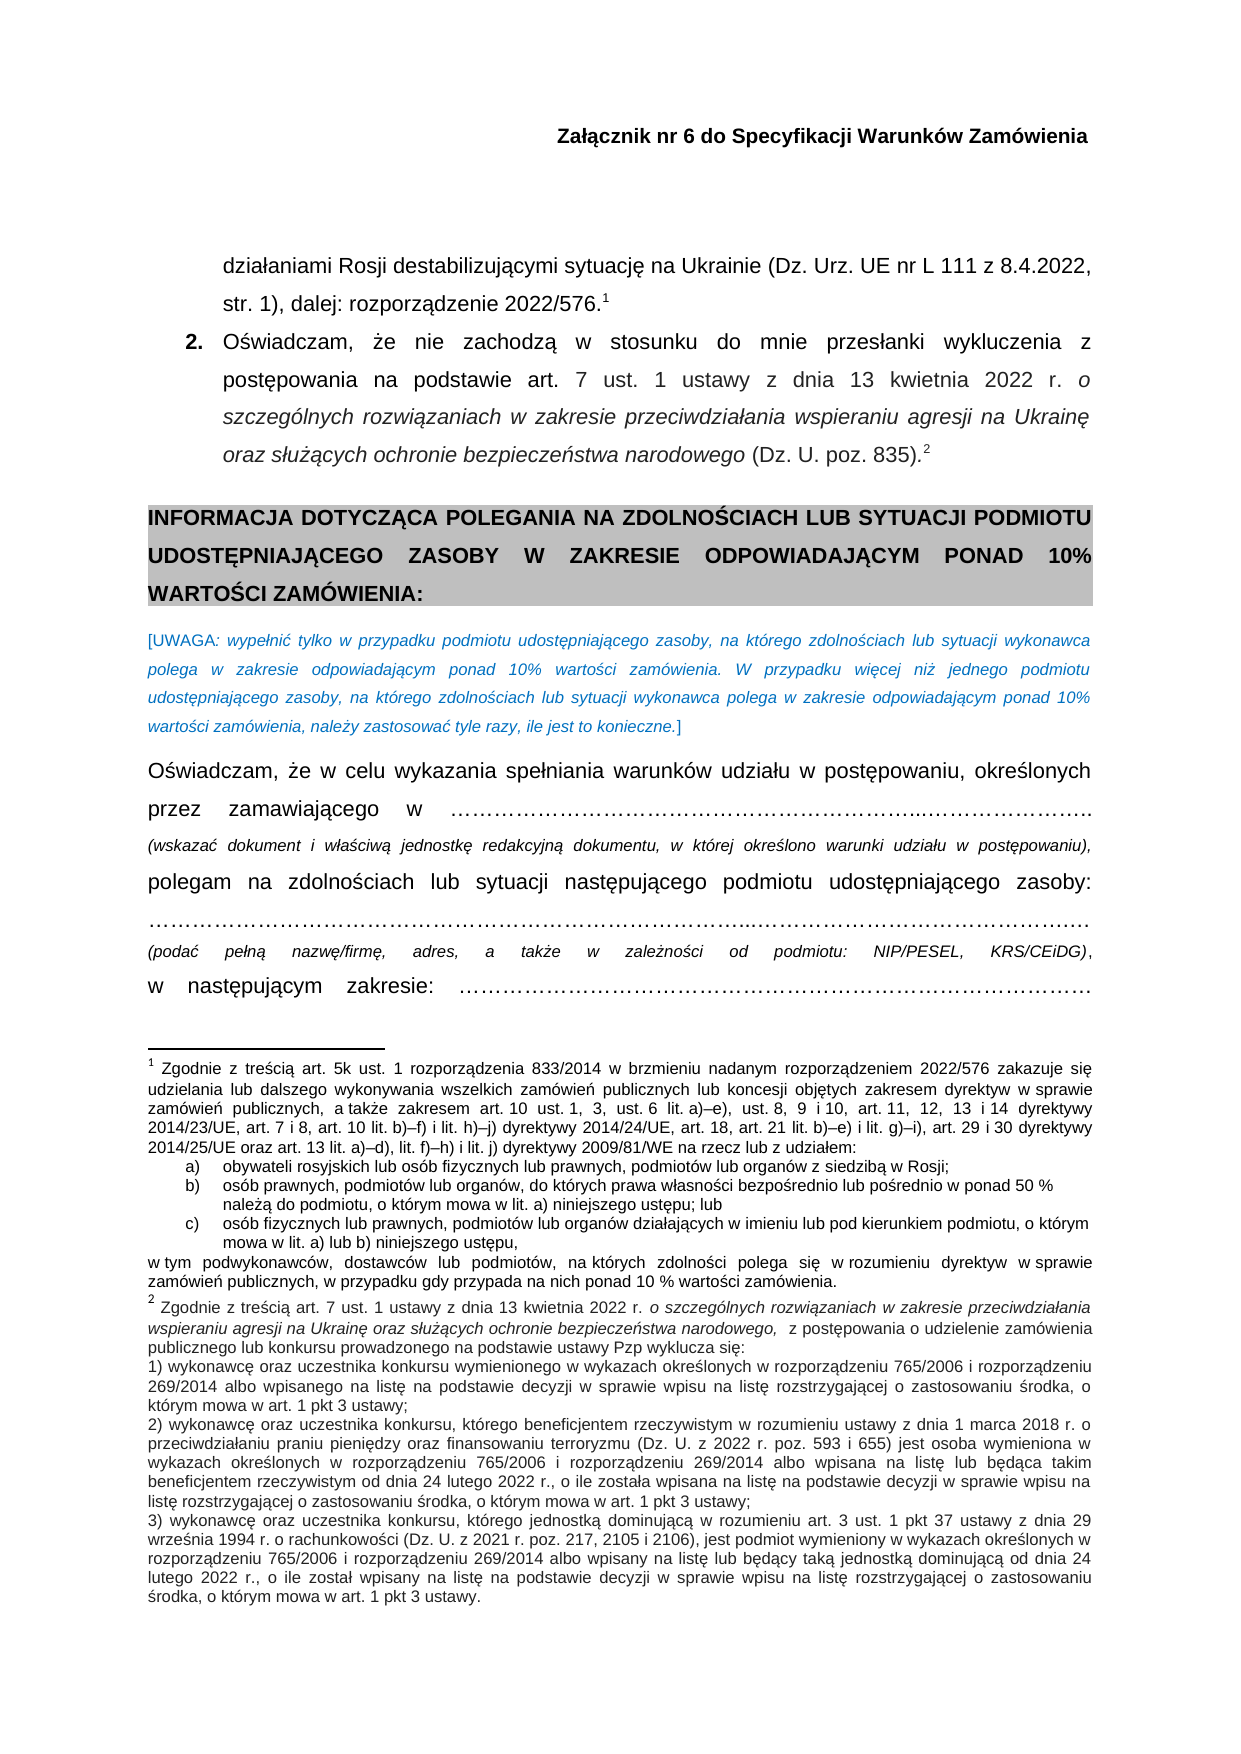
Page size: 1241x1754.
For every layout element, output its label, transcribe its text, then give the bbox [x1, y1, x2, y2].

text Oświadczam, że w celu wykazania spełniania warunków udziału w postępowaniu, określonych przez zamawiającego w ………………………………………………………...………………….. (wskazać dokument i właściwą jednostkę redakcyjną dokumentu, w której określono warunki udziału w postępowaniu), polegam na zdolnościach lub sytuacji następującego podmiotu udostępniającego zasoby: ………………………………………………………………………...…………………………………….… (podać pełną nazwę/firmę, adres, a także w zależności od podmiotu: NIP/PESEL, KRS/CEiDG), w następującym zakresie: …………………………………………………………………………… (określić odpowiedni zakres udostępnianych zasobów dla wskazanego podmiotu), co odpowiada ponad 10% wartości przedmiotowego zamówienia. [148, 758, 1093, 998]
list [185, 253, 1093, 316]
list Oświadczam, że nie zachodzą w stosunku do mnie przesłanki wykluczenia z postępowania na podstawie art. 7 ust. 1 ustawy z dnia 13 kwietnia 2022 r. o szczególnych rozwiązaniach w zakresie przeciwdziałania wspieraniu agresji na Ukrainę oraz służących ochronie bezpieczeństwa narodowego (Dz. U. poz. 835). [185, 329, 1093, 467]
text INFORMACJA DOTYCZĄCA POLEGANIA NA ZDOLNOŚCIACH LUB SYTUACJI PODMIOTU UDOSTĘPNIAJĄCEGO ZASOBY W ZAKRESIE ODPOWIADAJĄCYM PONAD 10% WARTOŚCI ZAMÓWIENIA: [148, 505, 1093, 606]
text [UWAGA: wypełnić tylko w przypadku podmiotu udostępniającego zasoby, na którego zdolnościach lub sytuacji wykonawca polega w zakresie odpowiadającym ponad 10% wartości zamówienia. W przypadku więcej niż jednego podmiotu udostępniającego zasoby, na którego zdolnościach lub sytuacji wykonawca polega w zakresie odpowiadającym ponad 10% wartości zamówienia, należy zastosować tyle razy, ile jest to konieczne.] [148, 631, 1093, 736]
